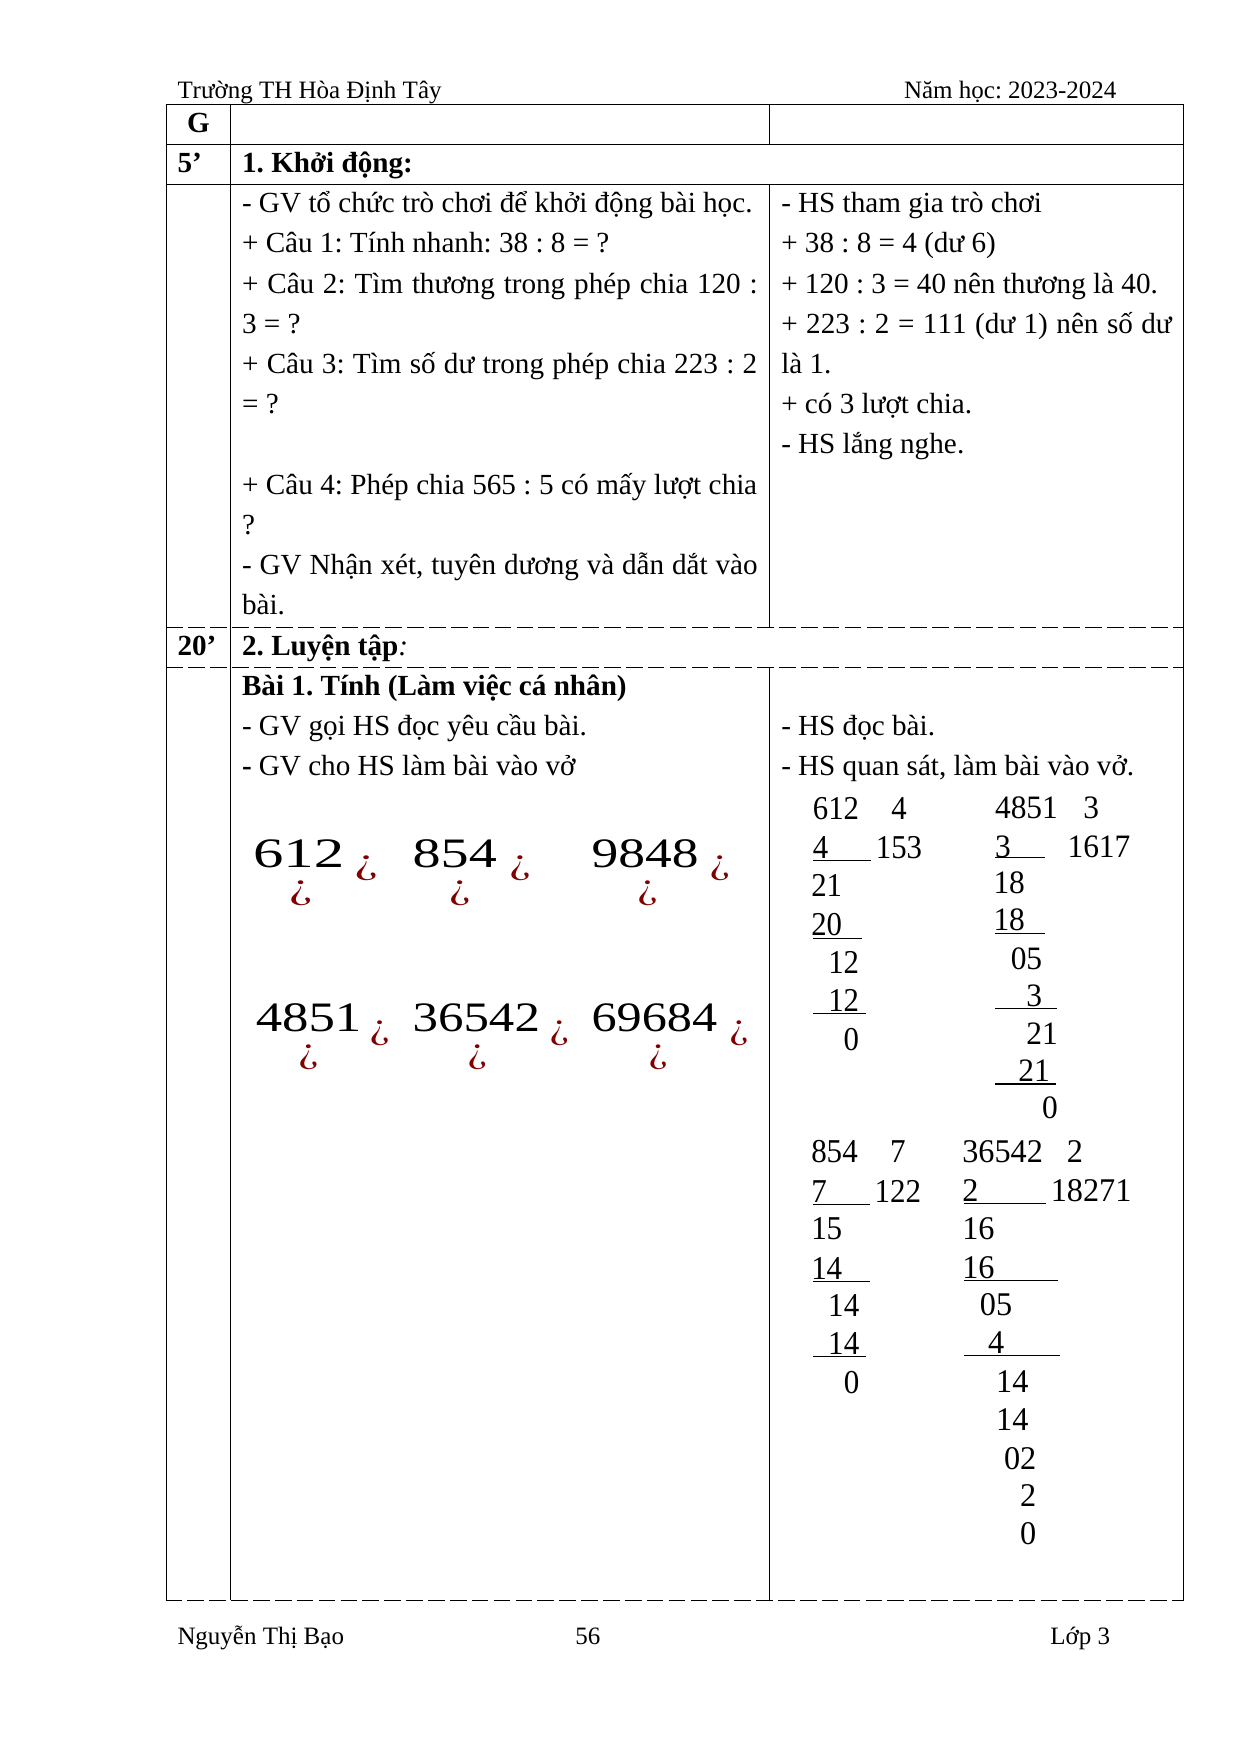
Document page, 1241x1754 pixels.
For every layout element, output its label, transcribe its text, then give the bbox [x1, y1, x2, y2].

table_cell 5’ [167, 145, 230, 184]
table_cell - GV tổ chức trò chơi để khởi động bài học. + Câu 1: Tính nhanh: 38 : 8 = ? + Câu 2: Tìm thương trong phép chia 120 : 3 = ? + Câu 3: Tìm số dư trong phép chia 223 : 2 = ? + Câu 4: Phép chia 565 : 5 có mấy lượt chia ? - GV Nhận xét, tuyên dương và dẫn dắt vào bài. [231, 185, 769, 627]
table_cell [231, 667, 769, 1600]
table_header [231, 105, 769, 144]
table_cell 20’ [167, 627, 230, 667]
table_cell 2. Luyện tập: [231, 627, 1183, 667]
table_header TG [167, 105, 230, 144]
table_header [770, 105, 1183, 144]
table_cell [167, 185, 230, 627]
table_cell 1. Khởi động: [231, 145, 1183, 184]
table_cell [770, 667, 1183, 1600]
table_cell [167, 667, 230, 1600]
table_cell - HS tham gia trò chơi + 38 : 8 = 4 (dư 6) + 120 : 3 = 40 nên thương là 40. + 223 : 2 = 111 (dư 1) nên số dư là 1. + có 3 lượt chia. - HS lắng nghe. [770, 185, 1183, 627]
